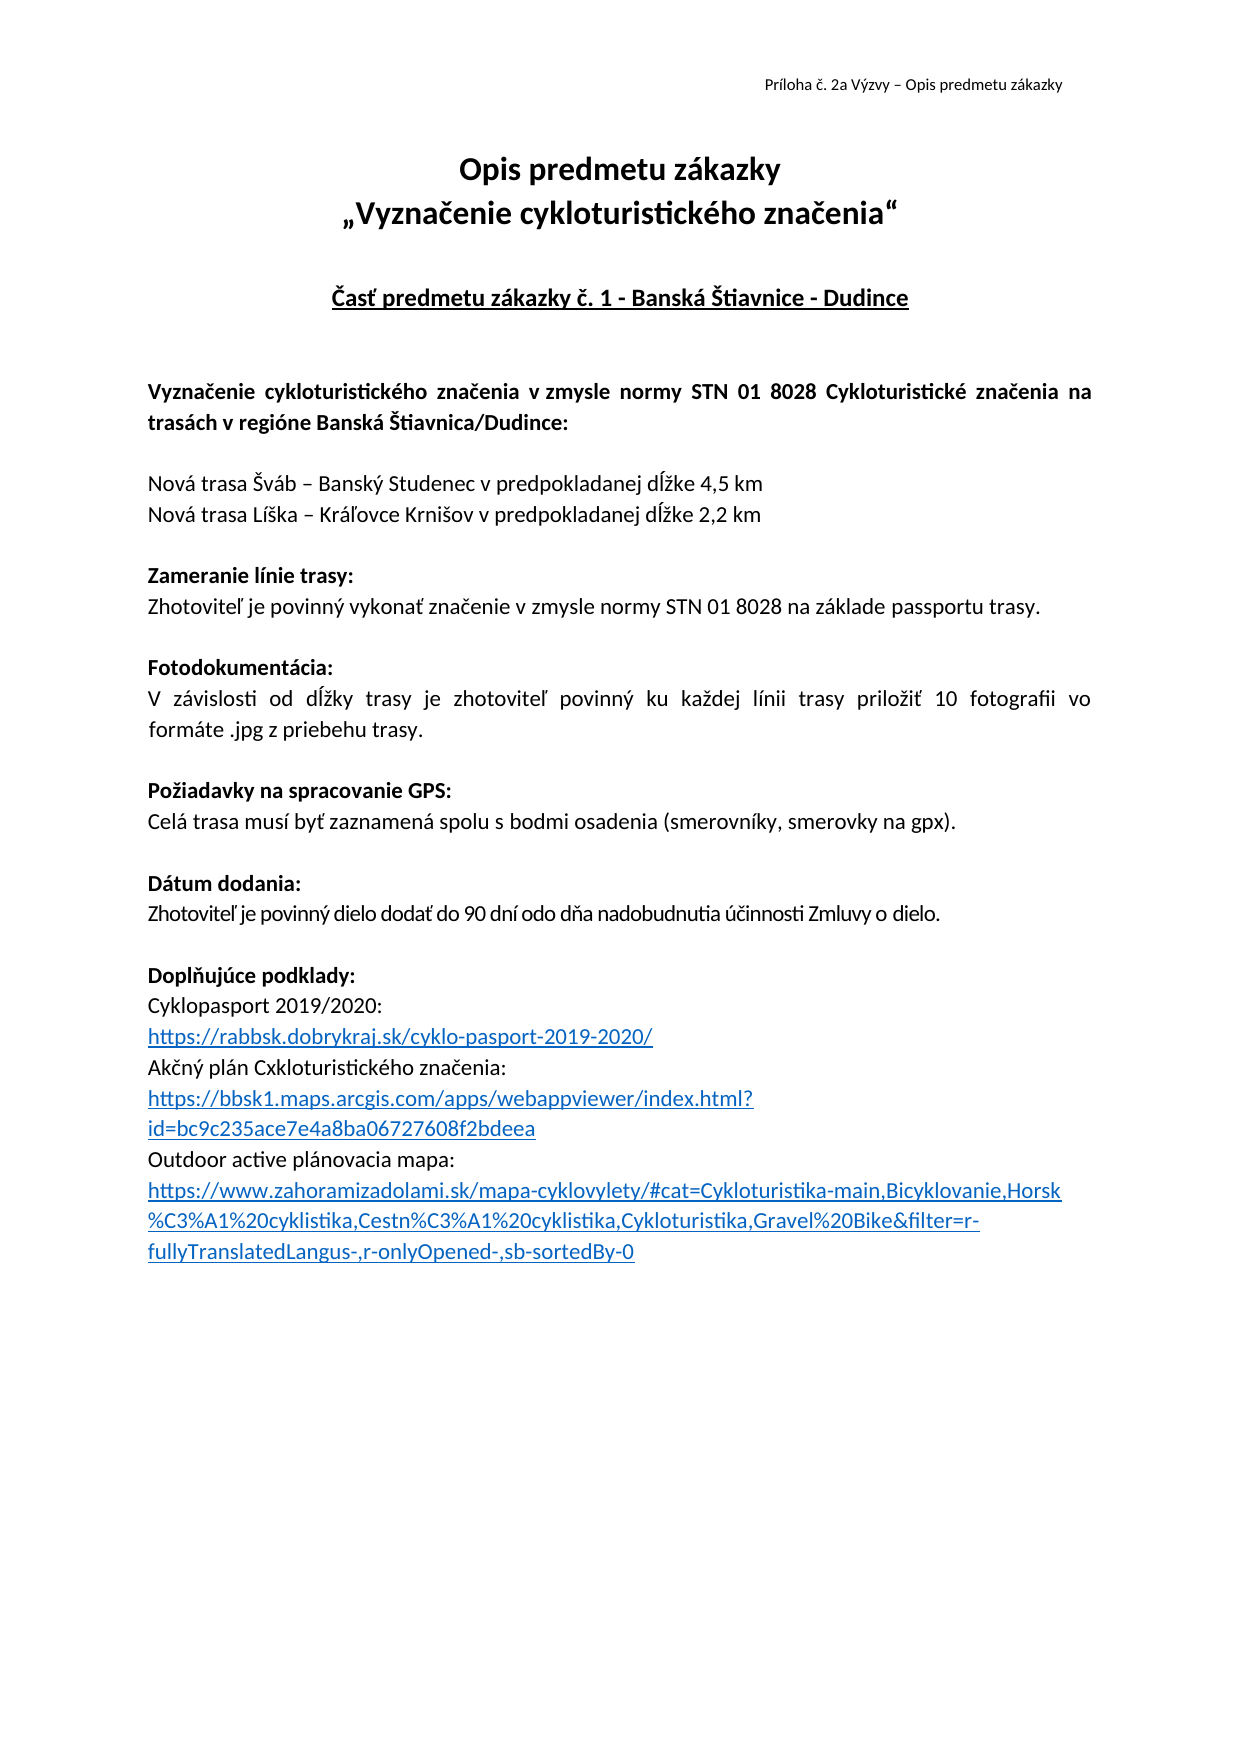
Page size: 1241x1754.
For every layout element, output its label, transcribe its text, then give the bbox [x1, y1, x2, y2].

text Zameranie línie trasy: [148, 561, 1093, 589]
text Akčný plán Cxkloturistického značenia: [148, 1053, 1093, 1081]
text Vyznačenie cykloturistického značenia v zmysle normy STN 01 8028 Cykloturistické značenia na trasách v regióne Banská Štiavnica/Dudince: [148, 377, 1093, 436]
text https://bbsk1.maps.arcgis.com/apps/webappviewer/index.html?id=bc9c235ace7e4a8ba06727608f2bdeea [148, 1084, 1093, 1142]
text Nová trasa Šváb – Banský Studenec v predpokladanej dĺžke 4,5 km [148, 469, 1093, 497]
text Časť predmetu zákazky č. 1 - Banská Štiavnice - Dudince [148, 282, 1093, 312]
text Celá trasa musí byť zaznamená spolu s bodmi osadenia (smerovníky, smerovky na gpx). [148, 807, 1093, 835]
text Nová trasa Líška – Kráľovce Krnišov v predpokladanej dĺžke 2,2 km [148, 500, 1093, 528]
text https://www.zahoramizadolami.sk/mapa-cyklovylety/#cat=Cykloturistika-main,Bicyklovanie,Horsk%C3%A1%20cyklistika,Cestn%C3%A1%20cyklistika,Cykloturistika,Gravel%20Bike&filter=r-fullyTranslatedLangus-,r-onlyOpened-,sb-sortedBy-0 [148, 1176, 1093, 1265]
text Dátum dodania: [148, 869, 1093, 897]
text Zhotoviteľ je povinný dielo dodať do 90 dní odo dňa nadobudnutia účinnosti Zmluvy o dielo. [148, 899, 1093, 927]
text Cyklopasport 2019/2020: [148, 992, 1093, 1019]
text Opis predmetu zákazky [148, 148, 1093, 188]
text https://rabbsk.dobrykraj.sk/cyklo-pasport-2019-2020/ [148, 1022, 1093, 1050]
text V závislosti od dĺžky trasy je zhotoviteľ povinný ku každej línii trasy priložiť 10 fotografii vo formáte .jpg z priebehu trasy. [148, 684, 1093, 743]
text „Vyznačenie cykloturistického značenia“ [148, 192, 1093, 233]
text Fotodokumentácia: [148, 653, 1093, 682]
text Požiadavky na spracovanie GPS: [148, 776, 1093, 804]
text Outdoor active plánovacia mapa: [148, 1145, 1093, 1173]
text Zhotoviteľ je povinný vykonať značenie v zmysle normy STN 01 8028 na základe passportu trasy. [148, 592, 1093, 620]
text Doplňujúce podklady: [148, 961, 1093, 989]
